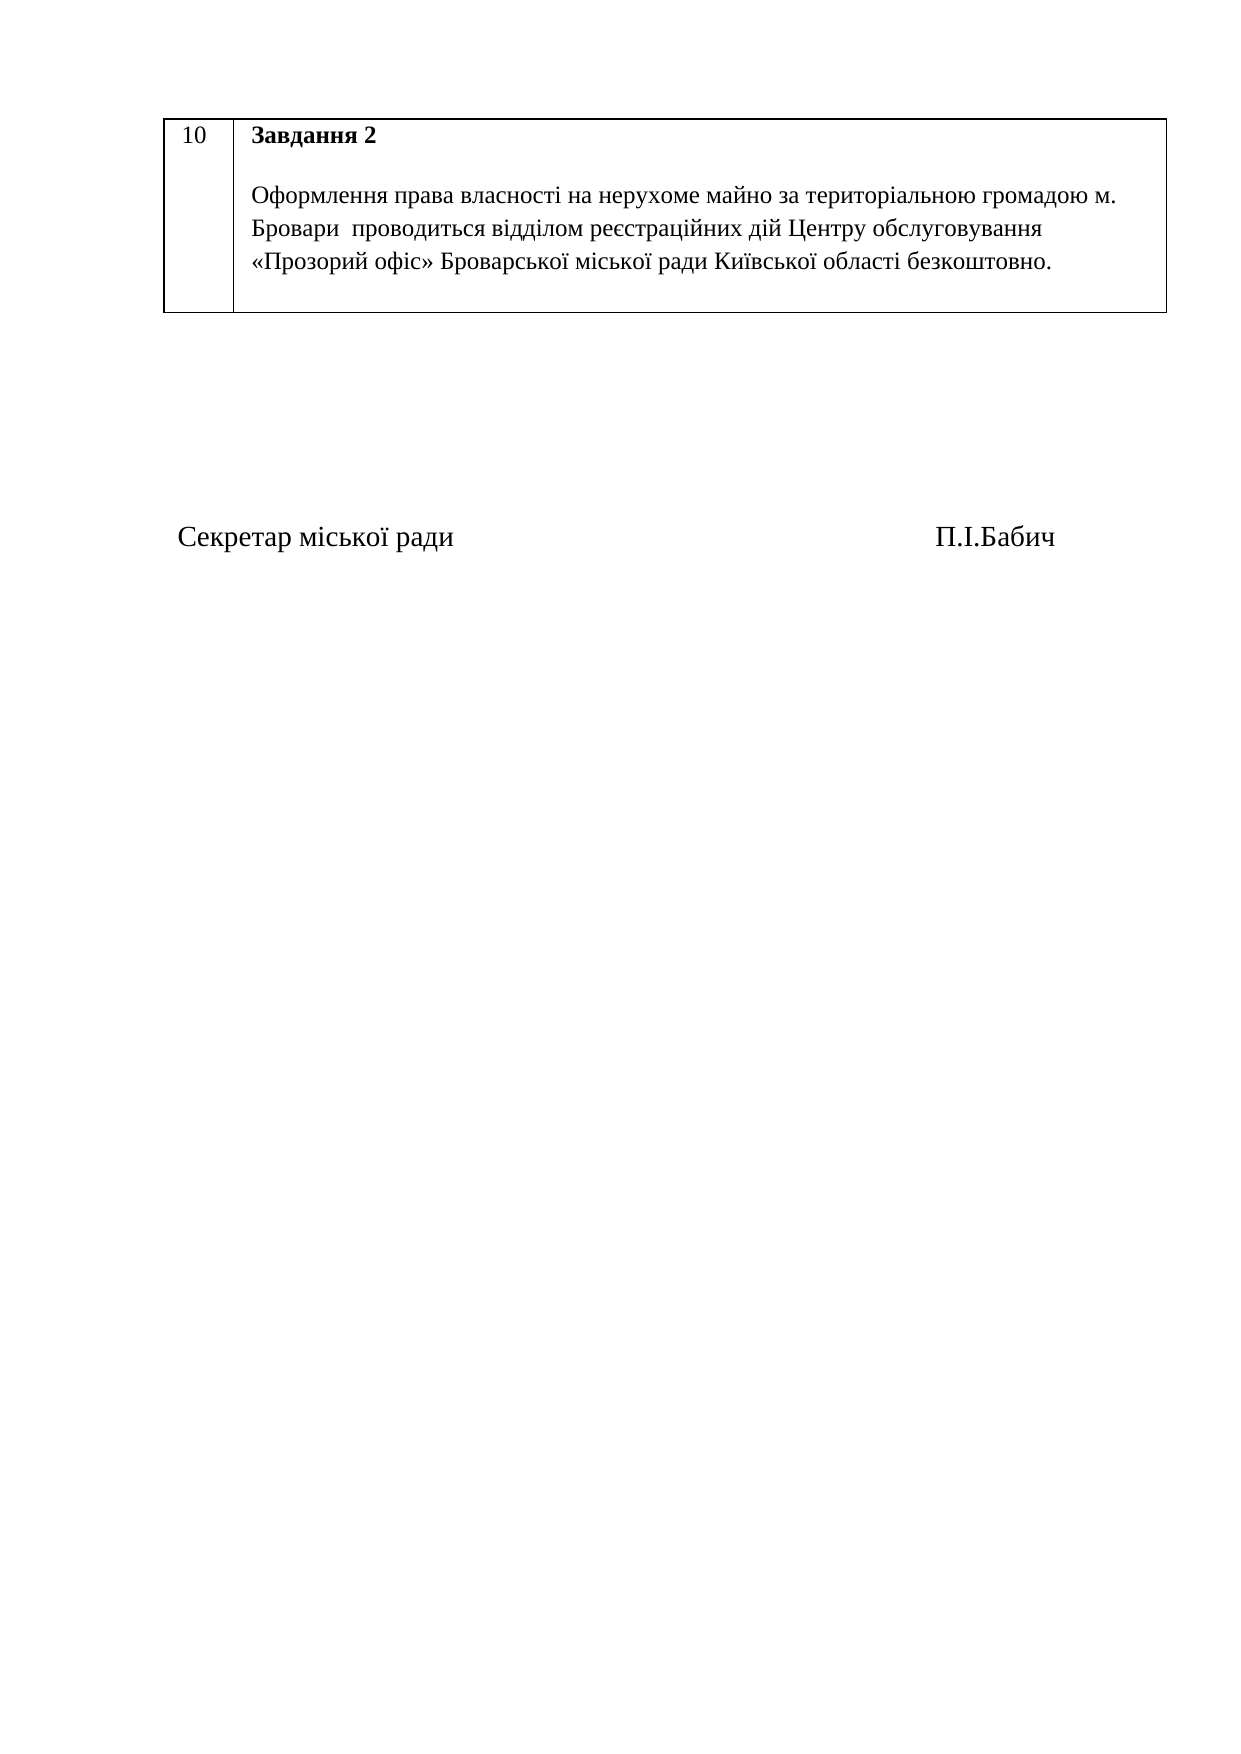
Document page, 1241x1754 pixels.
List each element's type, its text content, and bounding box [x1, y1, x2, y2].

text Секретар міської ради П.І.Бабич [177, 519, 1152, 553]
table_cell 10 [165, 120, 233, 312]
table_cell Завдання 2 Оформлення права власності на нерухоме майно за територіальною громадою м. Бровари проводиться відділом реєстраційних дій Центру обслуговування «Прозорий офіс» Броварської міської ради Київської області безкоштовно. [234, 120, 1166, 312]
